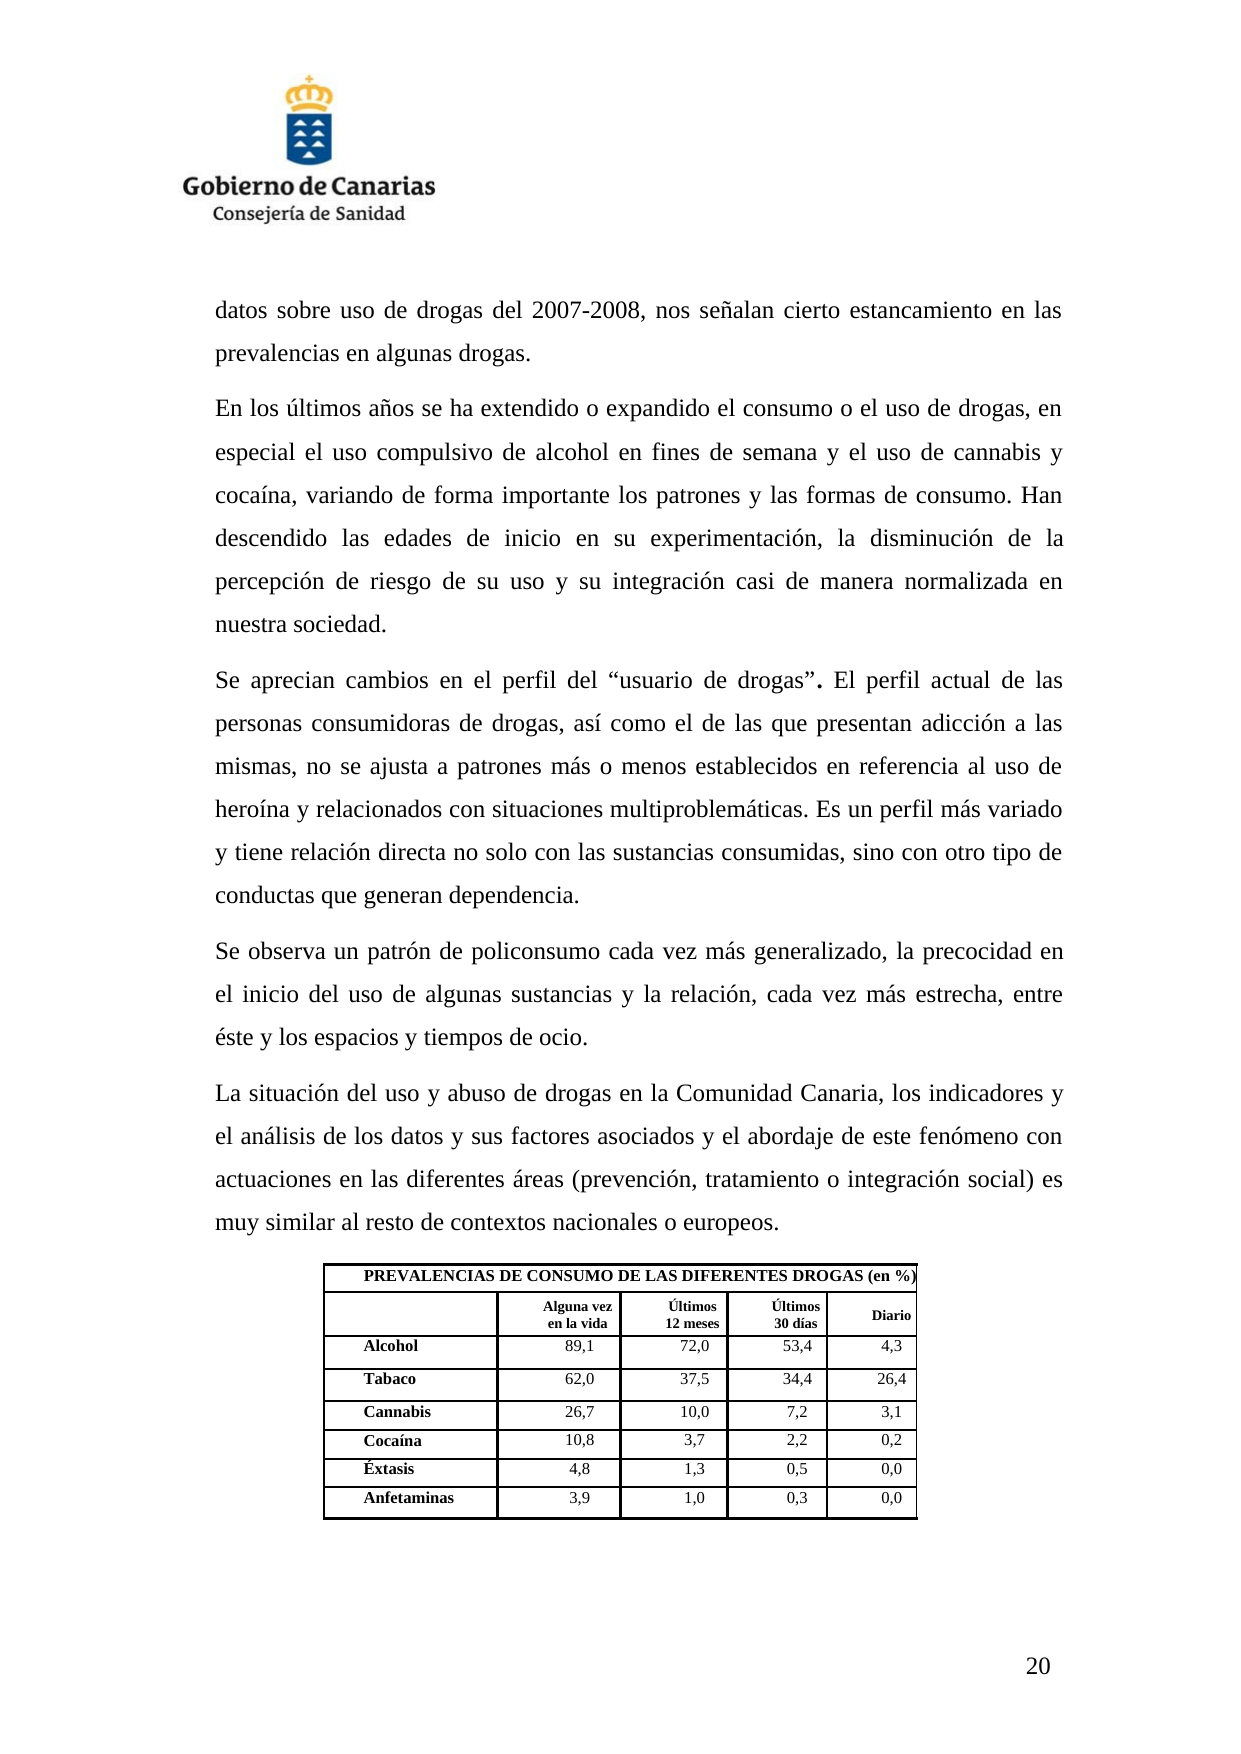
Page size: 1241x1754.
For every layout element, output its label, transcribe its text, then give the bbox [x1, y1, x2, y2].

table_cell Éxtasis [325, 1460, 496, 1486]
table_cell 26,7 [499, 1402, 619, 1429]
text datos sobre uso de drogas del 2007-2008, nos señalan cierto estancamiento en las prevalencias en algunas drogas. [215, 295, 1063, 367]
table_cell 0,2 [828, 1431, 916, 1458]
table_cell 37,5 [622, 1370, 726, 1400]
table_cell 3,9 [499, 1488, 619, 1517]
text Se observa un patrón de policonsumo cada vez más generalizado, la precocidad en el inicio del uso de algunas sustancias y la relación, cada vez más estrecha, entre éste y los espacios y tiempos de ocio. [215, 936, 1064, 1051]
table_cell Alguna vez en la vida [499, 1293, 619, 1335]
table_cell 1,3 [622, 1460, 726, 1486]
table_cell Cannabis [325, 1402, 496, 1429]
table_cell 7,2 [729, 1402, 826, 1429]
table_cell 3,1 [828, 1402, 916, 1429]
table_cell Alcohol [325, 1337, 496, 1367]
picture [177, 73, 440, 226]
table_cell Diario [828, 1293, 916, 1335]
table_cell Cocaína [325, 1431, 496, 1458]
table_cell 10,8 [499, 1431, 619, 1458]
table_cell 0,0 [828, 1488, 916, 1517]
table_cell 1,0 [622, 1488, 726, 1517]
table_cell Anfetaminas [325, 1488, 496, 1517]
table_cell 53,4 [729, 1337, 826, 1367]
table_cell 2,2 [729, 1431, 826, 1458]
table_cell 0,0 [828, 1460, 916, 1486]
table_header PREVALENCIAS DE CONSUMO DE LAS DIFERENTES DROGAS (en %) [325, 1266, 916, 1291]
table_cell 3,7 [622, 1431, 726, 1458]
text La situación del uso y abuso de drogas en la Comunidad Canaria, los indicadores y el análisis de los datos y sus factores asociados y el abordaje de este fenómeno con actuaciones en las diferentes áreas (prevención, tratamiento o integración social) es muy similar al resto de contextos nacionales o europeos. [215, 1078, 1064, 1236]
text Se aprecian cambios en el perfil del “usuario de drogas”. El perfil actual de las personas consumidoras de drogas, así como el de las que presentan adicción a las mismas, no se ajusta a patrones más o menos establecidos en referencia al uso de heroína y relacionados con situaciones multiproblemáticas. Es un perfil más variado y tiene relación directa no solo con las sustancias consumidas, sino con otro tipo de conductas que generan dependencia. [215, 665, 1064, 909]
table_cell Últimos 30 días [729, 1293, 826, 1335]
table_cell Tabaco [325, 1370, 496, 1400]
table_cell 0,5 [729, 1460, 826, 1486]
table_cell 26,4 [828, 1370, 916, 1400]
table_cell 72,0 [622, 1337, 726, 1367]
table_cell [325, 1293, 496, 1335]
table_cell 4,3 [828, 1337, 916, 1367]
text En los últimos años se ha extendido o expandido el consumo o el uso de drogas, en especial el uso compulsivo de alcohol en fines de semana y el uso de cannabis y cocaína, variando de forma importante los patrones y las formas de consumo. Han descendido las edades de inicio en su experimentación, la disminución de la percepción de riesgo de su uso y su integración casi de manera normalizada en nuestra sociedad. [215, 393, 1064, 638]
table_cell 10,0 [622, 1402, 726, 1429]
table_cell 89,1 [499, 1337, 619, 1367]
table_cell 62,0 [499, 1370, 619, 1400]
table_cell Últimos 12 meses [622, 1293, 726, 1335]
table_cell 34,4 [729, 1370, 826, 1400]
table_cell 0,3 [729, 1488, 826, 1517]
table_cell 4,8 [499, 1460, 619, 1486]
